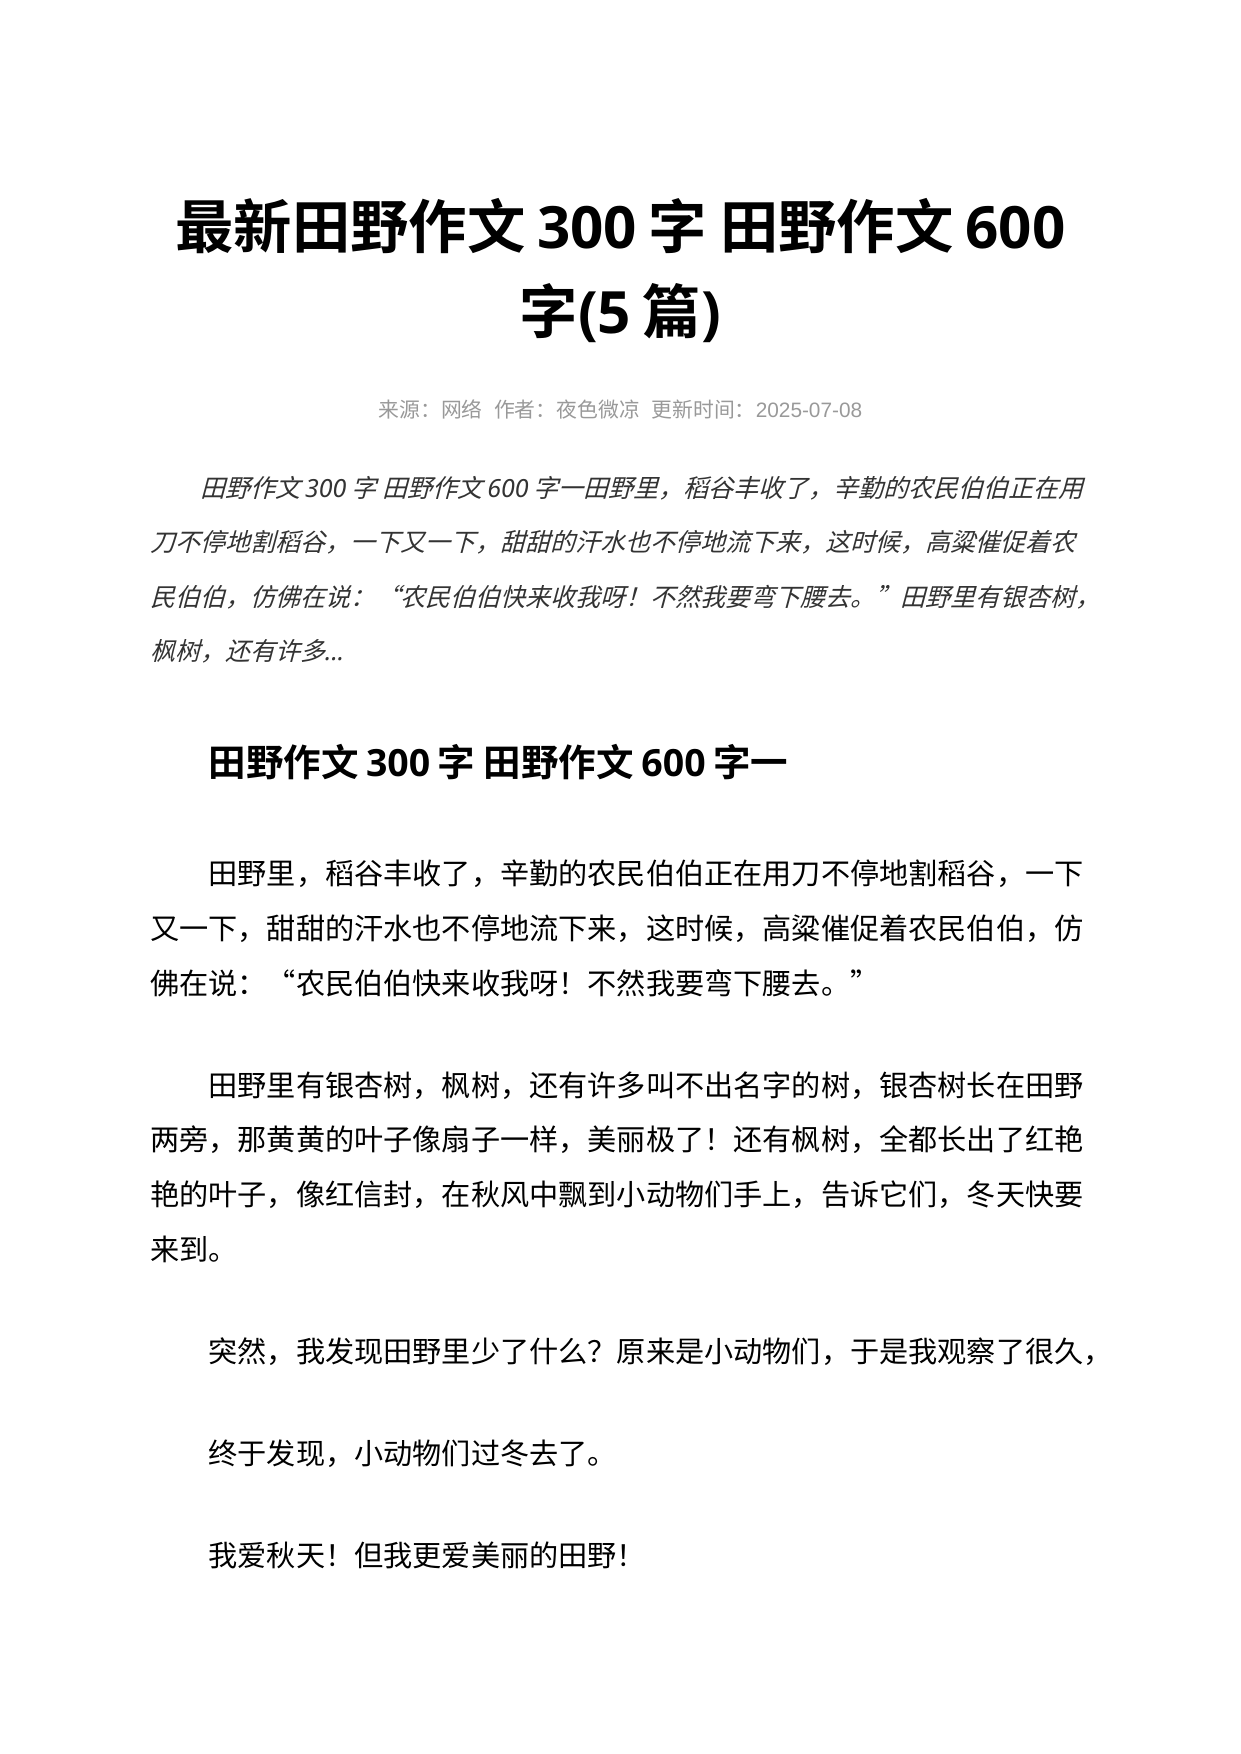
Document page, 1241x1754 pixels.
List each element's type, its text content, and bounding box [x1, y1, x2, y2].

subtitle 最新田野作文300字 田野作文600字(5篇) [150, 181, 1090, 351]
text 我爱秋天！但我更爱美丽的田野！ [150, 1532, 1090, 1574]
text 田野作文300字 田野作文600字一田野里，稻谷丰收了，辛勤的农民伯伯正在用刀不停地割稻谷，一下又一下，甜甜的汗水也不停地流下来，这时候，高粱催促着农民伯伯，仿佛在说：“农民伯伯快来收我呀！不然我要弯下腰去。”田野里有银杏树，枫树，还有许多... [150, 468, 1090, 668]
text 来源：网络 作者：夜色微凉 更新时间：2025-07-08 [150, 398, 1090, 422]
text 终于发现，小动物们过冬去了。 [150, 1430, 1090, 1473]
text 田野里有银杏树，枫树，还有许多叫不出名字的树，银杏树长在田野两旁，那黄黄的叶子像扇子一样，美丽极了！还有枫树，全都长出了红艳艳的叶子，像红信封，在秋风中飘到小动物们手上，告诉它们，冬天快要来到。 [150, 1062, 1090, 1269]
text 田野作文300字 田野作文600字一 [150, 733, 1090, 787]
text 突然，我发现田野里少了什么？原来是小动物们，于是我观察了很久， [150, 1328, 1090, 1371]
text 田野里，稻谷丰收了，辛勤的农民伯伯正在用刀不停地割稻谷，一下又一下，甜甜的汗水也不停地流下来，这时候，高粱催促着农民伯伯，仿佛在说：“农民伯伯快来收我呀！不然我要弯下腰去。” [150, 851, 1090, 1003]
